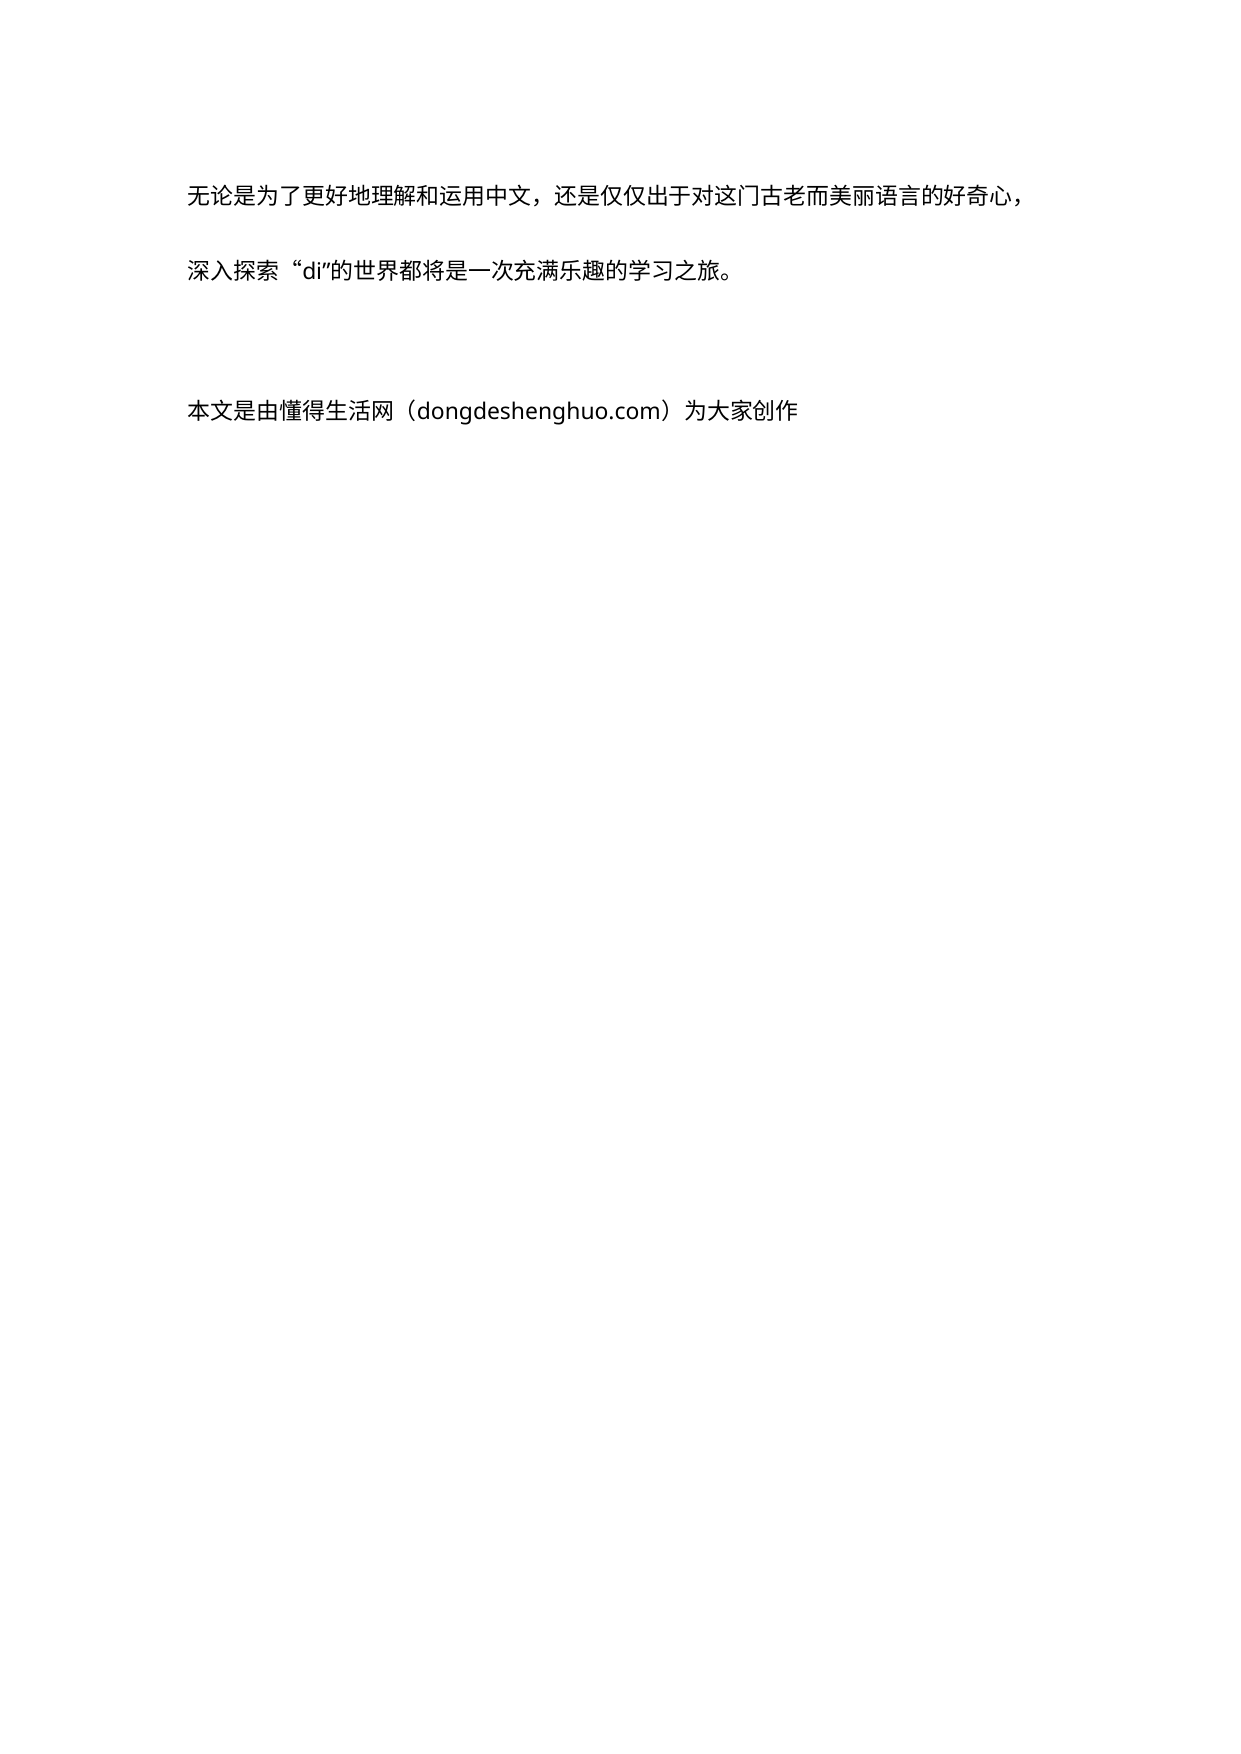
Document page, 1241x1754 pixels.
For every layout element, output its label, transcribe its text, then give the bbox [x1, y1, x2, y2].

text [187, 162, 1053, 302]
text 本文是由懂得生活网（dongdeshenghuo.com）为大家创作 [187, 377, 1053, 442]
